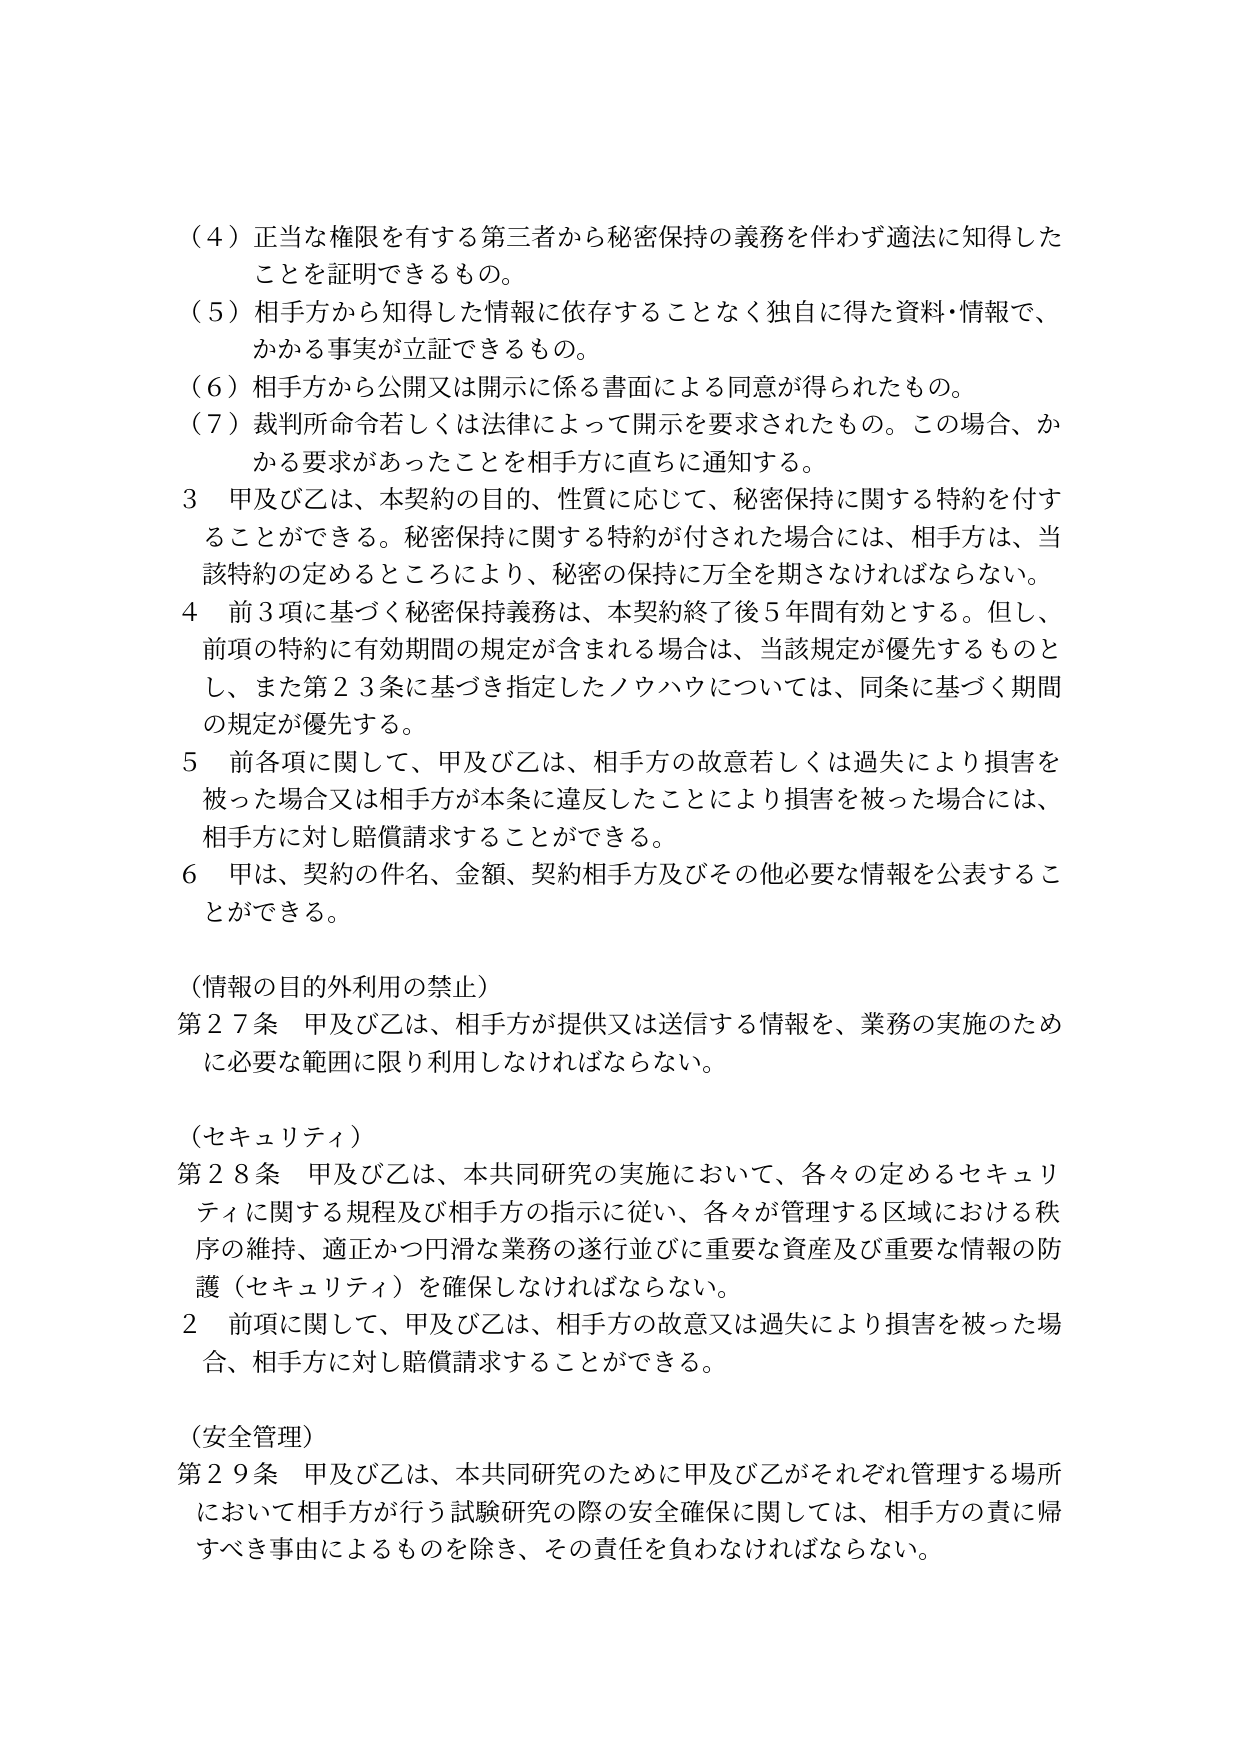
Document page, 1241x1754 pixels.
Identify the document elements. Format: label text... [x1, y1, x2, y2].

text （安全管理） [177, 1417, 1063, 1454]
text ５ 前各項に関して、甲及び乙は、相手方の故意若しくは過失により損害を被った場合又は相手方が本条に違反したことにより損害を被った場合には、相手方に対し賠償請求することができる。 [177, 742, 1063, 854]
text 第２７条 甲及び乙は、相手方が提供又は送信する情報を、業務の実施のために必要な範囲に限り利用しなければならない。 [177, 1004, 1063, 1079]
list 第２８条 甲及び乙は、本共同研究の実施において、各々の定めるセキュリティに関する規程及び相手方の指示に従い、各々が管理する区域における秩序の維持、適正かつ円滑な業務の遂行並びに重要な資産及び重要な情報の防護（セキュリティ）を確保しなければならない。 [177, 1154, 1063, 1304]
text （セキュリティ） [177, 1117, 1063, 1154]
text ４ 前３項に基づく秘密保持義務は、本契約終了後５年間有効とする。但し、前項の特約に有効期間の規定が含まれる場合は、当該規定が優先するものとし、また第２３条に基づき指定したノウハウについては、同条に基づく期間の規定が優先する。 [177, 592, 1063, 742]
text （情報の目的外利用の禁止） [177, 967, 1063, 1004]
list 第２９条 甲及び乙は、本共同研究のために甲及び乙がそれぞれ管理する場所において相手方が行う試験研究の際の安全確保に関しては、相手方の責に帰すべき事由によるものを除き、その責任を負わなければならない。 [177, 1454, 1063, 1567]
text （６）相手方から公開又は開示に係る書面による同意が得られたもの。 [177, 367, 1063, 404]
text （５）相手方から知得した情報に依存することなく独自に得た資料･情報で、かかる事実が立証できるもの。 [177, 292, 1063, 367]
text （４）正当な権限を有する第三者から秘密保持の義務を伴わず適法に知得したことを証明できるもの。 [177, 217, 1063, 292]
text （７）裁判所命令若しくは法律によって開示を要求されたもの。この場合、かかる要求があったことを相手方に直ちに通知する。 [177, 404, 1063, 479]
text ３ 甲及び乙は、本契約の目的、性質に応じて、秘密保持に関する特約を付することができる。秘密保持に関する特約が付された場合には、相手方は、当該特約の定めるところにより、秘密の保持に万全を期さなければならない。 [177, 479, 1063, 592]
text ６ 甲は、契約の件名、金額、契約相手方及びその他必要な情報を公表することができる。 [177, 854, 1063, 929]
text ２ 前項に関して、甲及び乙は、相手方の故意又は過失により損害を被った場合、相手方に対し賠償請求することができる。 [177, 1304, 1063, 1379]
